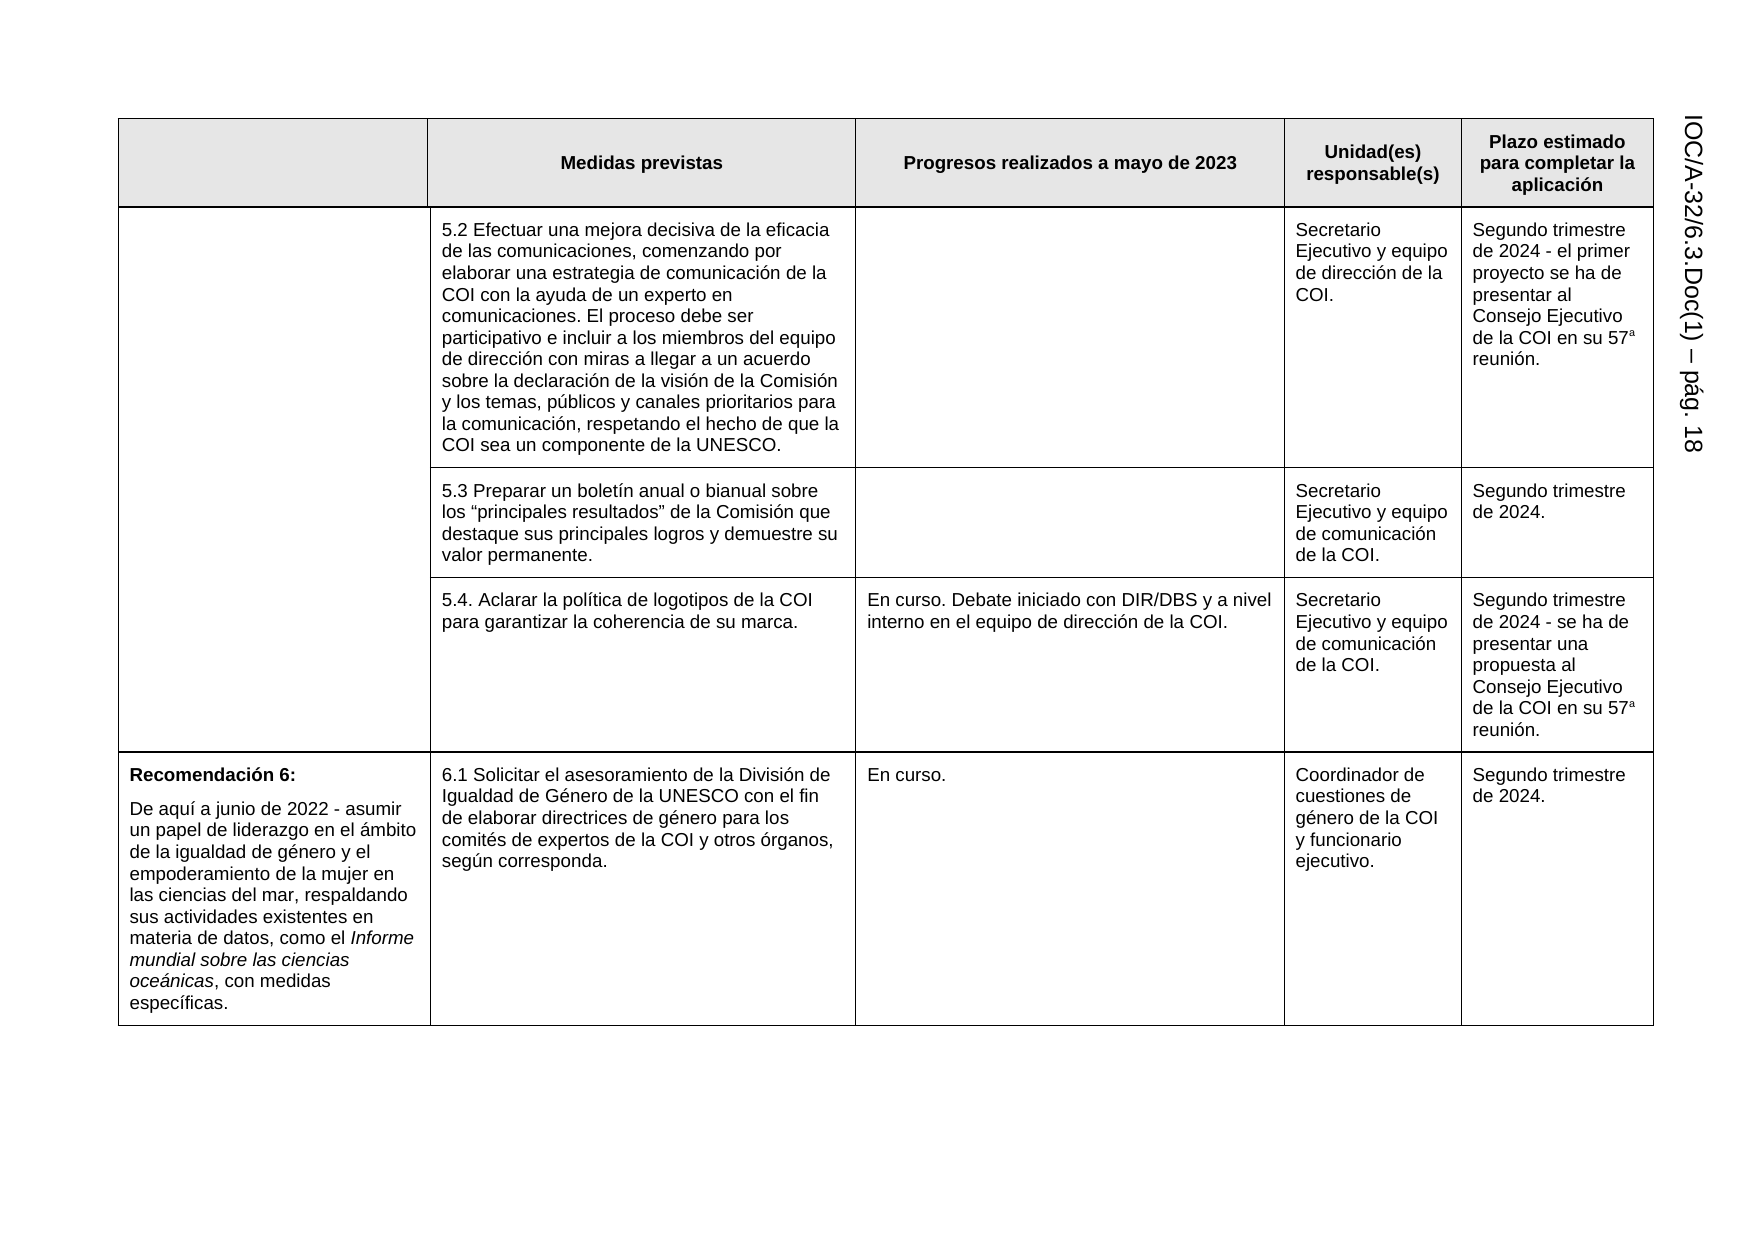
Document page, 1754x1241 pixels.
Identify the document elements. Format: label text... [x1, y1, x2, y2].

table_cell En curso. Debate iniciado con DIR/DBS y a nivel interno en el equipo de dirección de la COI. [856, 578, 1284, 751]
table_header [119, 119, 427, 206]
table_cell 6.1 Solicitar el asesoramiento de la División de Igualdad de Género de la UNESCO con el fin de elaborar directrices de género para los comités de expertos de la COI y otros órganos, según corresponda. [431, 753, 855, 1024]
table_cell Segundo trimestre de 2024. [1462, 753, 1653, 1024]
table_cell Coordinador de cuestiones de género de la COI y funcionario ejecutivo. [1285, 753, 1461, 1024]
table_cell 5.4. Aclarar la política de logotipos de la COI para garantizar la coherencia de su marca. [431, 578, 855, 751]
table_cell 5.3 Preparar un boletín anual o bianual sobre los “principales resultados” de la Comisión que destaque sus principales logros y demuestre su valor permanente. [431, 468, 855, 577]
table_cell En curso. [856, 753, 1284, 1024]
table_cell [1285, 208, 1461, 467]
table_cell [856, 468, 1284, 577]
table_header Progresos realizados a mayo de 2023 [856, 119, 1284, 206]
table_header Unidad(es) responsable(s) [1285, 119, 1461, 206]
table_cell Recomendación 6: De aquí a junio de 2022 - asumir un papel de liderazgo en el ámbito de la igualdad de género y el empoderamiento de la mujer en las ciencias del mar, respaldando sus actividades existentes en materia de datos, como el Informe mundial sobre las ciencias oceánicas, con medidas específicas. [119, 753, 430, 1024]
table_cell Secretario Ejecutivo y equipo de comunicación de la COI. [1285, 468, 1461, 577]
table_header Plazo estimado para completar la aplicación [1462, 119, 1653, 206]
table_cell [119, 208, 430, 751]
table_cell Segundo trimestre de 2024 - se ha de presentar una propuesta al Consejo Ejecutivo de la COI en su 57a reunión. [1462, 578, 1653, 751]
table_cell Segundo trimestre de 2024. [1462, 468, 1653, 577]
table_cell Segundo trimestre de 2024 - el primer proyecto se ha de presentar al Consejo Ejecutivo de la COI en su 57a reunión. [1462, 208, 1653, 467]
table_cell 5.2 Efectuar una mejora decisiva de la eficacia de las comunicaciones, comenzando por elaborar una estrategia de comunicación de la COI con la ayuda de un experto en comunicaciones. El proceso debe ser participativo e incluir a los miembros del equipo de dirección con miras a llegar a un acuerdo sobre la declaración de la visión de la Comisión y los temas, públicos y canales prioritarios para la comunicación, respetando el hecho de que la COI sea un componente de la UNESCO. [431, 208, 855, 467]
table_cell Secretario Ejecutivo y equipo de comunicación de la COI. [1285, 578, 1461, 751]
table_header Medidas previstas [428, 119, 855, 206]
table_cell [856, 208, 1284, 467]
